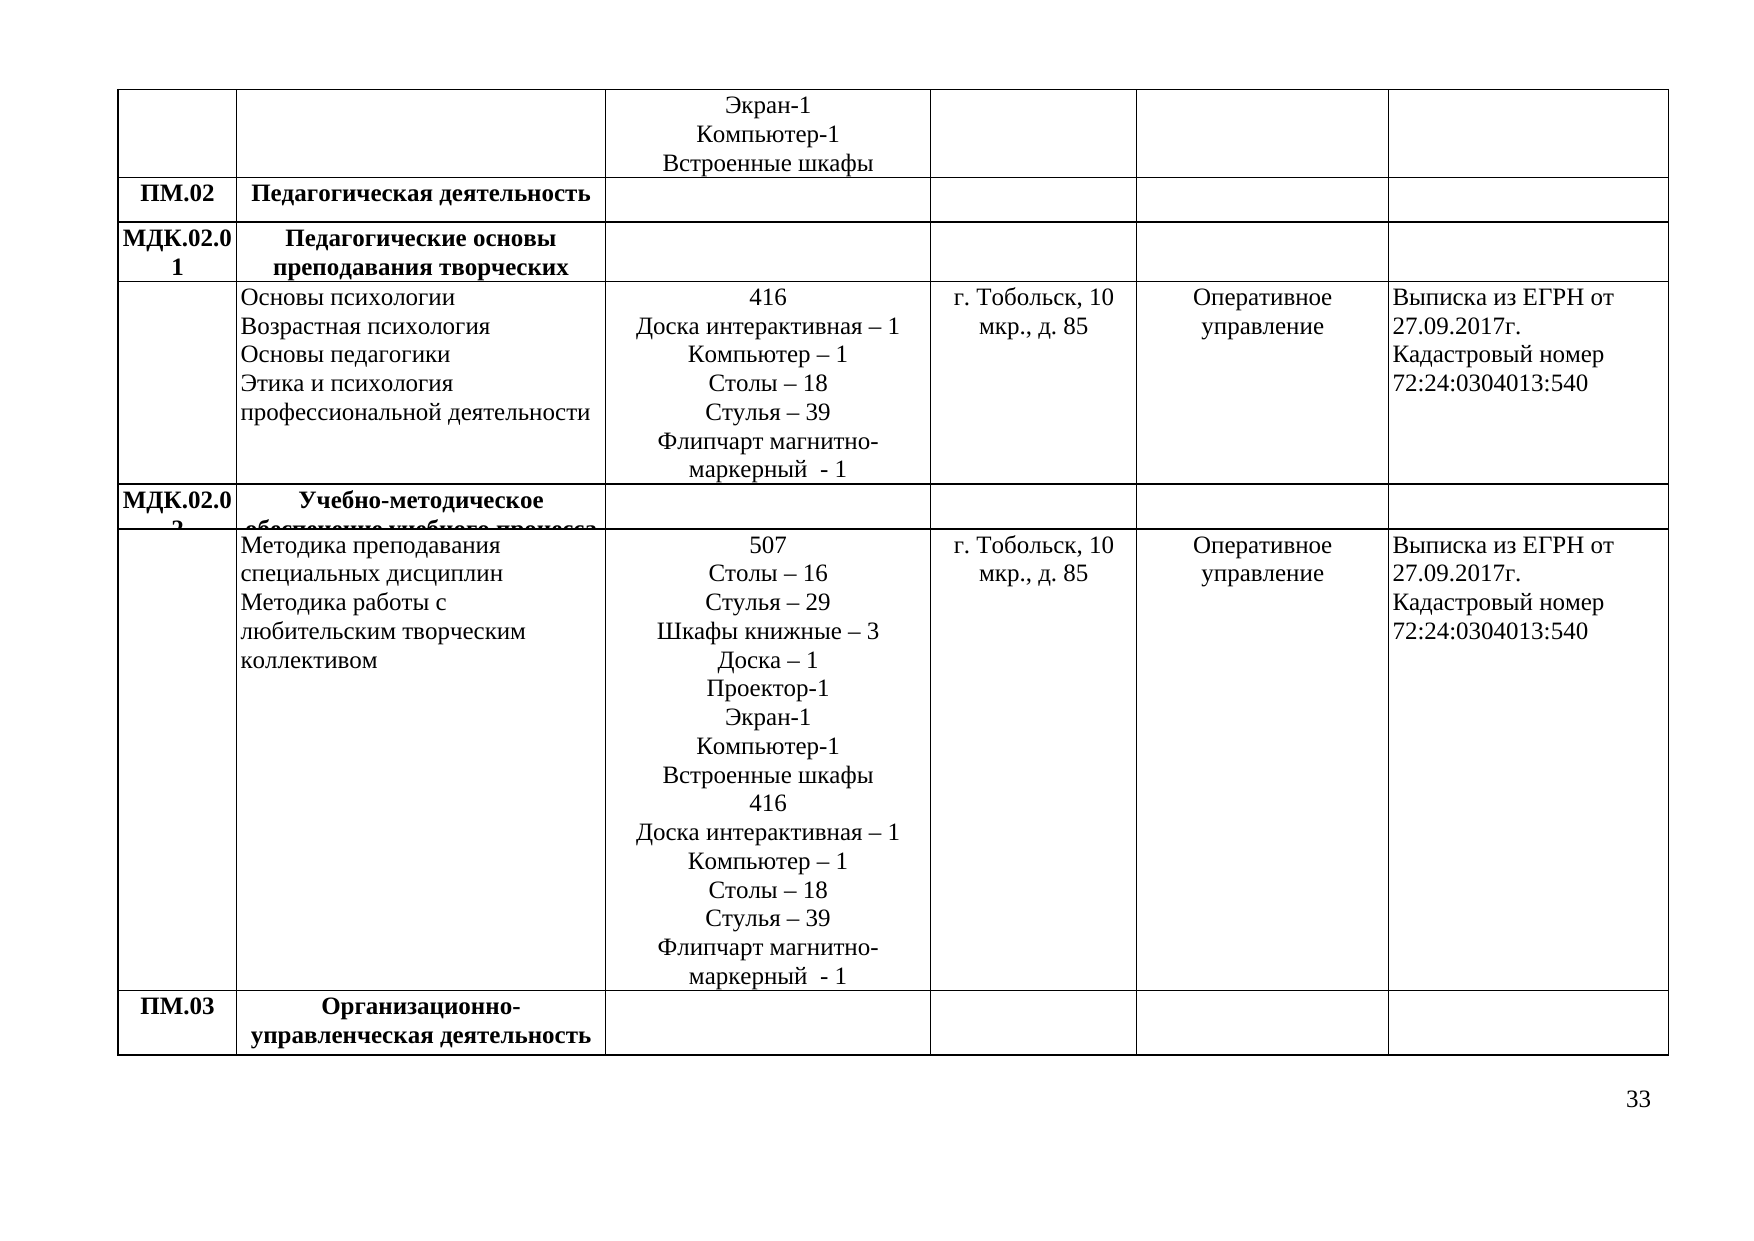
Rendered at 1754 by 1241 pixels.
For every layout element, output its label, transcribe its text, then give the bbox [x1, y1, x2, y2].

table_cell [1137, 90, 1388, 176]
table_cell [119, 530, 236, 990]
table_cell г. Тобольск, 10 мкр., д. 85 [931, 530, 1136, 990]
table_cell МДК.02.01 [119, 223, 236, 281]
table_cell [931, 90, 1136, 176]
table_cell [1389, 90, 1668, 176]
table_cell 416 Доска интерактивная – 1 Компьютер – 1 Столы – 18 Стулья – 39 Флипчарт магнитно-маркерный - 1 [606, 282, 930, 483]
table_cell [1137, 223, 1388, 281]
table_cell [606, 178, 930, 221]
table_cell [931, 178, 1136, 221]
table_cell [1389, 223, 1668, 281]
table_cell [606, 991, 930, 1054]
table_cell ПМ.02 [119, 178, 236, 221]
table_cell ПМ.03 [119, 991, 236, 1054]
table_cell Педагогические основы преподавания творческих дисциплин [237, 223, 605, 281]
table_cell [1137, 485, 1388, 528]
table_cell [606, 223, 930, 281]
table_cell МДК.02.02 [119, 485, 236, 528]
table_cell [237, 90, 605, 176]
table_cell Оперативное управление [1137, 530, 1388, 990]
table_cell [1389, 485, 1668, 528]
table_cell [1389, 530, 1668, 990]
table_cell Учебно-методическое обеспечение учебного процесса [237, 485, 605, 528]
table_cell Методика преподавания специальных дисциплин Методика работы с любительским творческим коллективом [237, 530, 605, 990]
table_cell [1389, 178, 1668, 221]
table_cell Педагогическая деятельность [237, 178, 605, 221]
table_cell Выписка из ЕГРН от 27.09.2017г. Кадастровый номер 72:24:0304013:540 [1389, 282, 1668, 483]
table_cell [931, 223, 1136, 281]
table_cell [931, 991, 1136, 1054]
table_cell [119, 90, 236, 176]
table_cell Основы психологии Возрастная психология Основы педагогики Этика и психология профессиональной деятельности [237, 282, 605, 483]
table_cell г. Тобольск, 10 мкр., д. 85 [931, 282, 1136, 483]
table_cell [1389, 991, 1668, 1054]
table_cell [606, 485, 930, 528]
table_cell [931, 485, 1136, 528]
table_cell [606, 90, 930, 176]
table_cell Оперативное управление [1137, 282, 1388, 483]
table_cell [1137, 178, 1388, 221]
table_cell Организационно-управленческая деятельность [237, 991, 605, 1054]
table_cell [119, 282, 236, 483]
table_cell 507 Столы – 16 Стулья – 29 Шкафы книжные – 3 Доска – 1 Проектор-1 Экран-1 Компьютер-1 Встроенные шкафы 416 Доска интерактивная – 1 Компьютер – 1 Столы – 18 Стулья – 39 Флипчарт магнитно-маркерный - 1 [606, 530, 930, 990]
table_cell [1137, 991, 1388, 1054]
